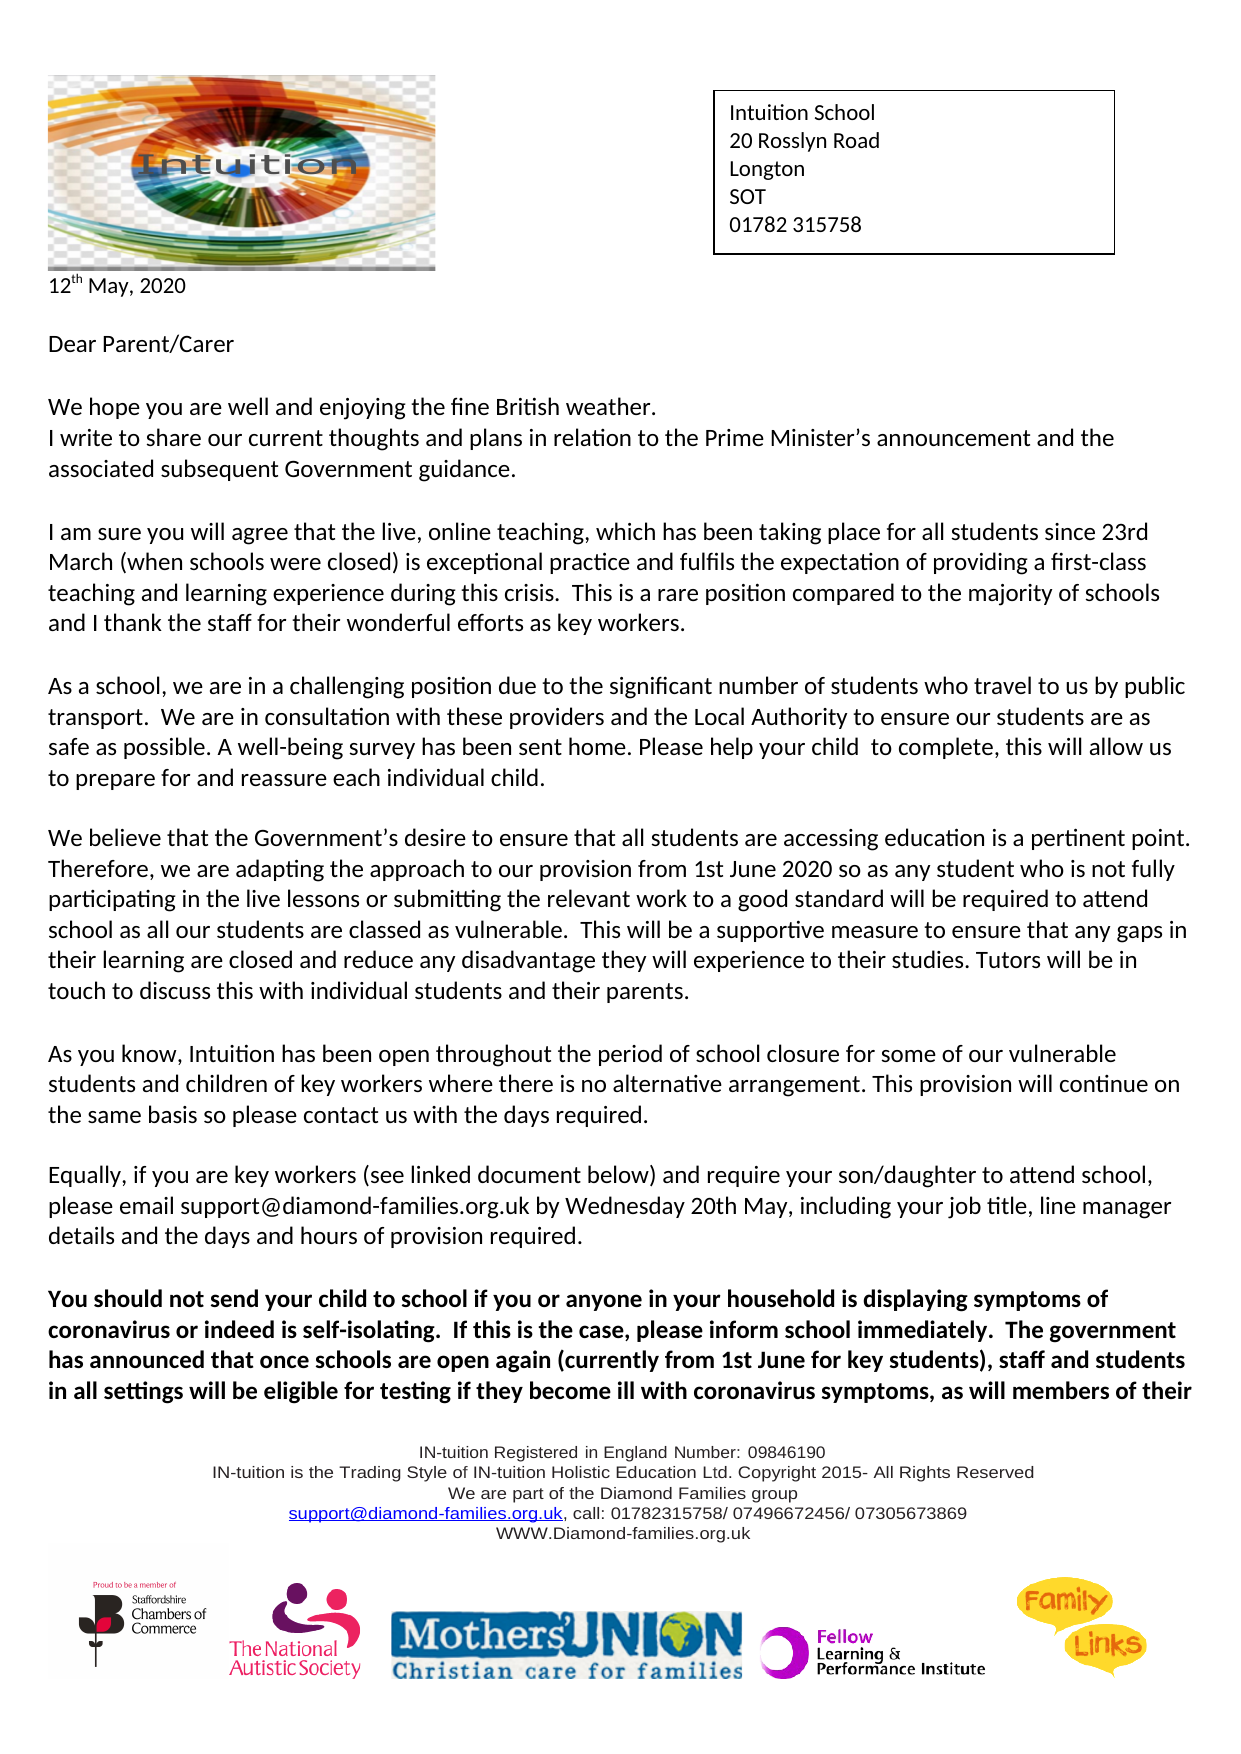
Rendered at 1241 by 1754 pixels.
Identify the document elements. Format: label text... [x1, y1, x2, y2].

picture [47, 1543, 361, 1679]
text I am sure you will agree that the live, online teaching, which has been taking place for all students since 23rd March (when schools were closed) is exceptional practice and fulfils the expectation of providing a first-class teaching and learning experience during this crisis. This is a rare position compared to the majority of schools and I thank the staff for their wonderful efforts as key workers. [48, 516, 1194, 638]
text As a school, we are in a challenging position due to the significant number of students who travel to us by public transport. We are in consultation with these providers and the Local Authority to ensure our students are as safe as possible. A well-being survey has been sent home. Please help your child to complete, this will allow us to prepare for and reassure each individual child. [48, 670, 1194, 792]
picture [391, 1611, 743, 1679]
text I write to share our current thoughts and plans in relation to the Prime Minister’s announcement and the associated subsequent Government guidance. [48, 422, 1194, 483]
picture [757, 1577, 1147, 1679]
text Equally, if you are key workers (see linked document below) and require your son/daughter to attend school, please email support@diamond-families.org.uk by Wednesday 20th May, including your job title, line manager details and the days and hours of provision required. [48, 1159, 1194, 1251]
picture [47, 75, 436, 271]
text 12th May, 2020 [48, 271, 1194, 299]
text Dear Parent/Carer [48, 328, 1194, 358]
text We believe that the Government’s desire to ensure that all students are accessing education is a pertinent point. Therefore, we are adapting the approach to our provision from 1st June 2020 so as any student who is not fully participating in the live lessons or submitting the relevant work to a good standard will be required to attend school as all our students are classed as vulnerable. This will be a supportive measure to ensure that any gaps in their learning are closed and reduce any disadvantage they will experience to their studies. Tutors will be in touch to discuss this with individual students and their parents. [48, 822, 1194, 1005]
text We hope you are well and enjoying the fine British weather. [48, 391, 1194, 421]
text As you know, Intuition has been open throughout the period of school closure for some of our vulnerable students and children of key workers where there is no alternative arrangement. This provision will continue on the same basis so please contact us with the days required. [48, 1038, 1194, 1129]
